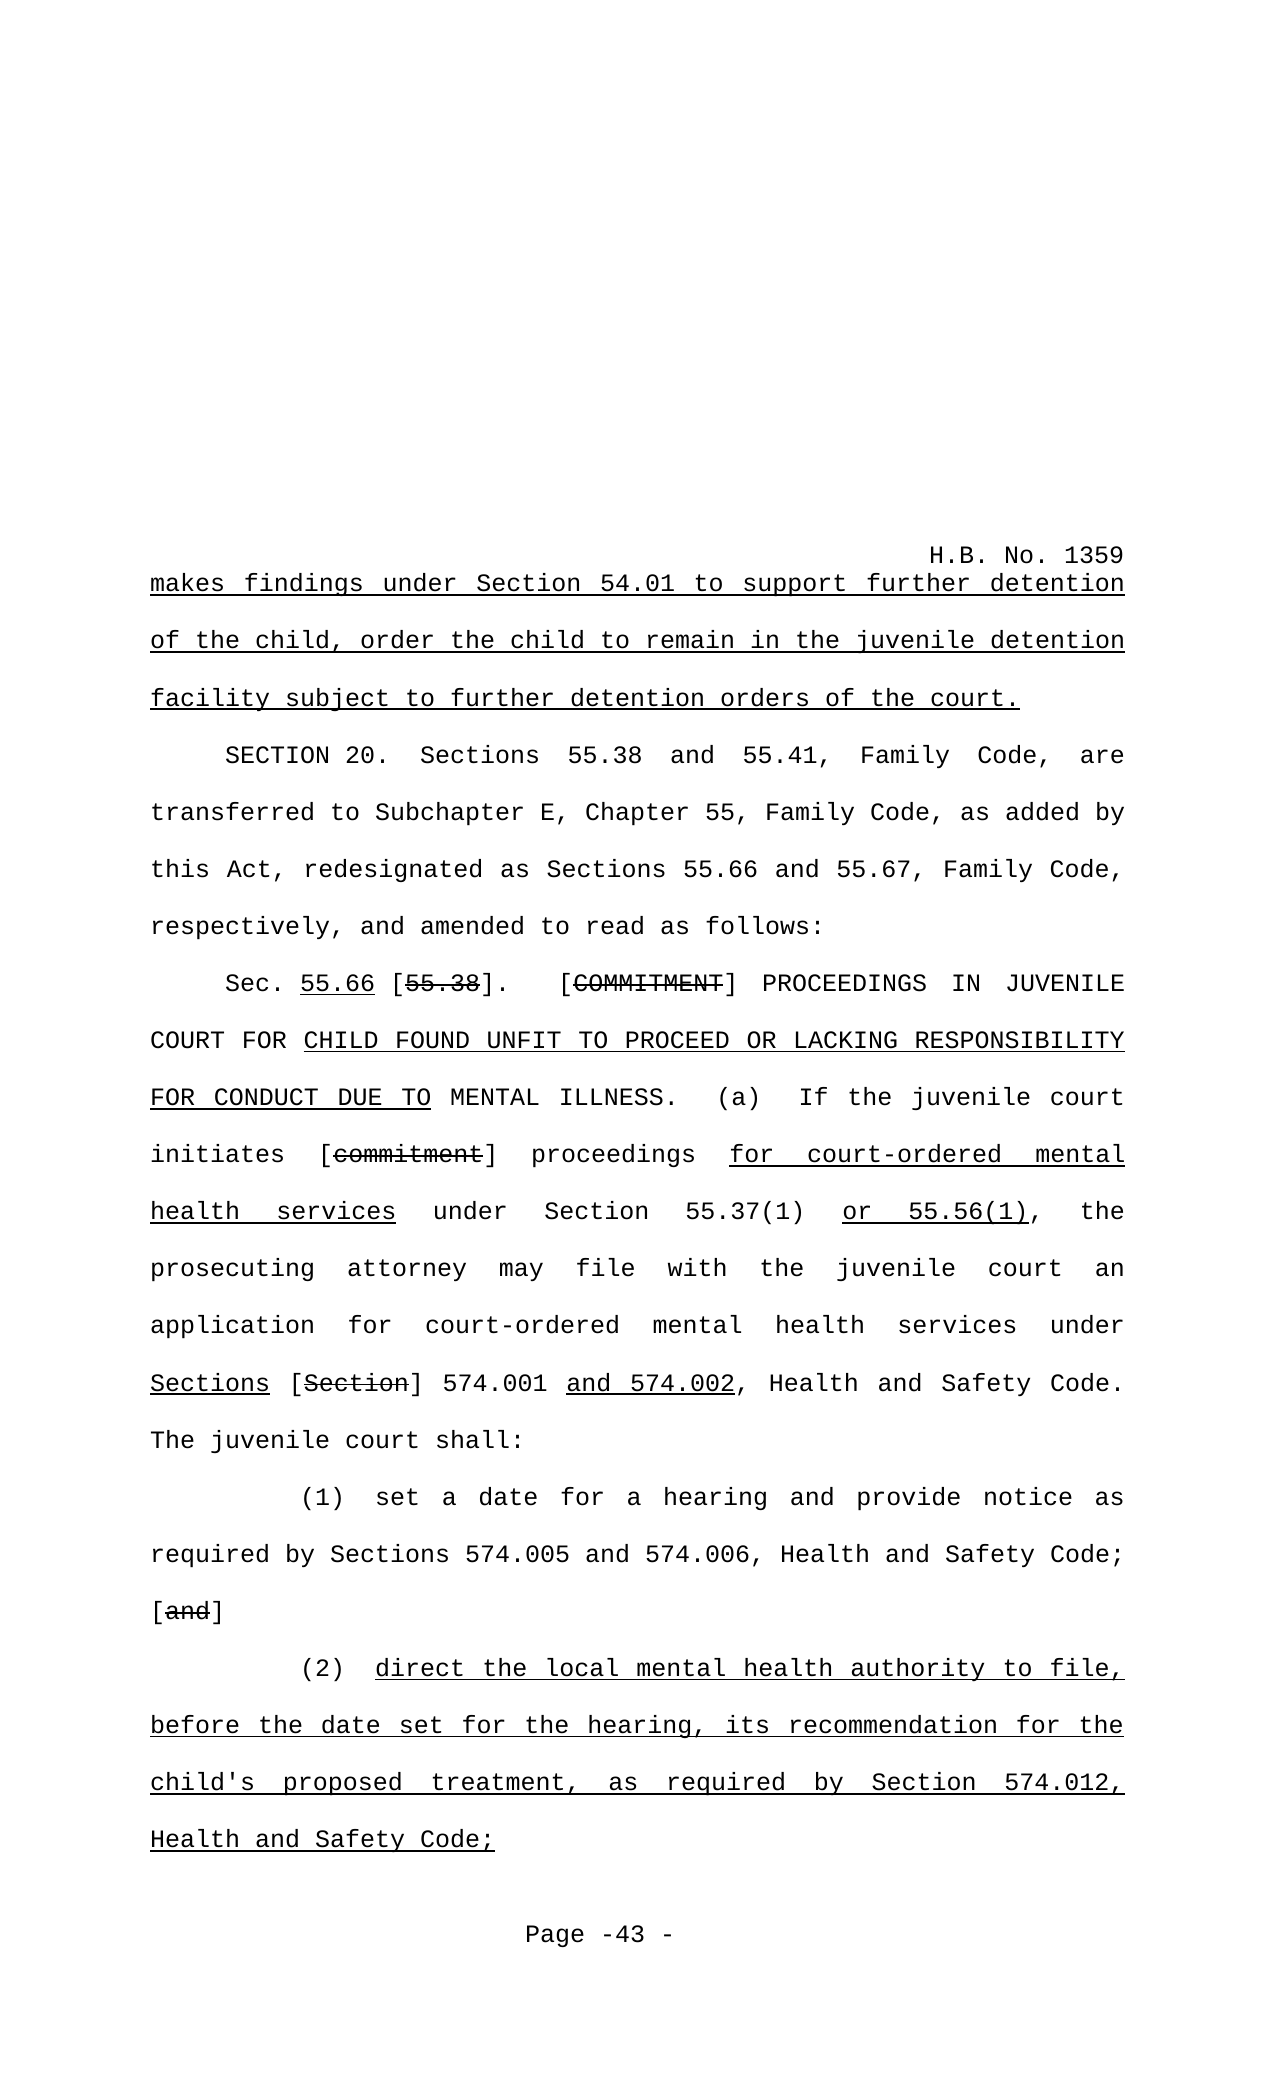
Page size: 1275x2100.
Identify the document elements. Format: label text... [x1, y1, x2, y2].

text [150, 571, 1125, 594]
text (2) direct the local mental health authority to file, before the date set for the hearing, its recommendation for the child's proposed treatment, as required by Section 574.012, Health and Safety Code; [150, 1795, 1125, 1855]
text (1) set a date for a hearing and provide notice as required by Sections 574.005 and 574.006, Health and Safety Code; [and] [150, 1484, 1125, 1627]
text Sec. 55.66 [55.38]. [COMMITMENT] PROCEEDINGS IN JUVENILE COURT FOR CHILD FOUND UNFIT TO PROCEED OR LACKING RESPONSIBILITY FOR CONDUCT DUE TO MENTAL ILLNESS. (a) If the juvenile court initiates [commitment] proceedings for court-ordered mental health services under Section 55.37(1) or 55.56(1), the prosecuting attorney may file with the juvenile court an application for court-ordered mental health services under Sections [Section] 574.001 and 574.002, Health and Safety Code. The juvenile court shall: [150, 970, 1125, 1456]
text (2) direct the local mental health authority to file, before the date set for the hearing, its recommendation for the child's proposed treatment, as required by Section 574.012, Health and Safety Code; [150, 1655, 1125, 1793]
text SECTION 20. Sections 55.38 and 55.41, Family Code, are transferred to Subchapter E, Chapter 55, Family Code, as added by this Act, redesignated as Sections 55.66 and 55.67, Family Code, respectively, and amended to read as follows: [150, 742, 1125, 942]
